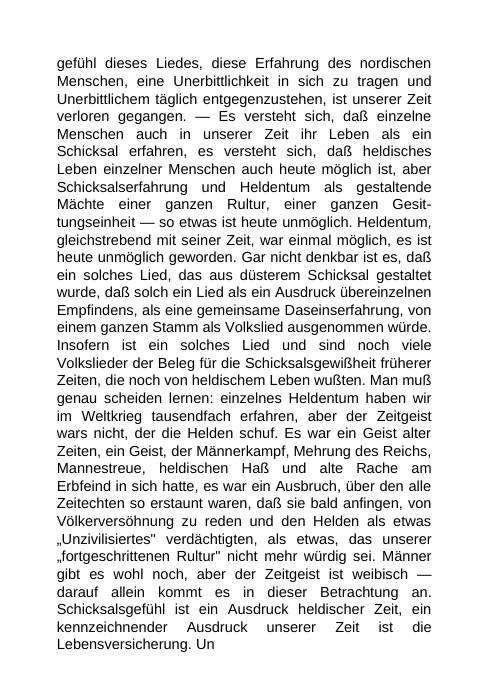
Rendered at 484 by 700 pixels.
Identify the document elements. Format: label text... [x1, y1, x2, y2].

text gefühl dieses Liedes, diese Erfahrung des nordischen Menschen, eine Unerbittlichkeit in sich zu tragen und Unerbittlichem täglich entgegenzustehen, ist unserer Zeit verloren gegangen. — Es versteht sich, daß einzelne Menschen auch in unserer Zeit ihr Leben als ein Schicksal erfahren, es versteht sich, daß heldisches Leben einzelner Menschen auch heute möglich ist, aber Schicksalserfahrung und Heldentum als gestaltende Mächte einer ganzen Rultur, einer ganzen Gesit- tungseinheit — so etwas ist heute unmöglich. Heldentum, gleichstrebend mit seiner Zeit, war einmal möglich, es ist heute unmöglich geworden. Gar nicht denkbar ist es, daß ein solches Lied, das aus düsterem Schicksal gestaltet wurde, daß solch ein Lied als ein Ausdruck übereinzelnen Empfindens, als eine gemeinsame Daseinserfahrung, von einem ganzen Stamm als Volkslied ausgenommen würde. Insofern ist ein solches Lied und sind noch viele Volkslieder der Beleg für die Schicksalsgewißheit früherer Zeiten, die noch von heldischem Leben wußten. Man muß genau scheiden lernen: einzelnes Heldentum haben wir im Weltkrieg tausendfach erfahren, aber der Zeitgeist wars nicht, der die Helden schuf. Es war ein Geist alter Zeiten, ein Geist, der Männerkampf, Mehrung des Reichs, Mannestreue, heldischen Haß und alte Rache am Erbfeind in sich hatte, es war ein Ausbruch, über den alle Zeitechten so erstaunt waren, daß sie bald anfingen, von Völkerversöhnung zu reden und den Helden als etwas „Unzivilisiertes" verdächtigten, als etwas, das unserer „fortgeschrittenen Rultur" nicht mehr würdig sei. Männer gibt es wohl noch, aber der Zeitgeist ist weibisch — darauf allein kommt es in dieser Betrachtung an. Schicksalsgefühl ist ein Ausdruck heldischer Zeit, ein kennzeichnender Ausdruck unserer Zeit ist die Lebensversicherung. Un [57, 55, 432, 653]
